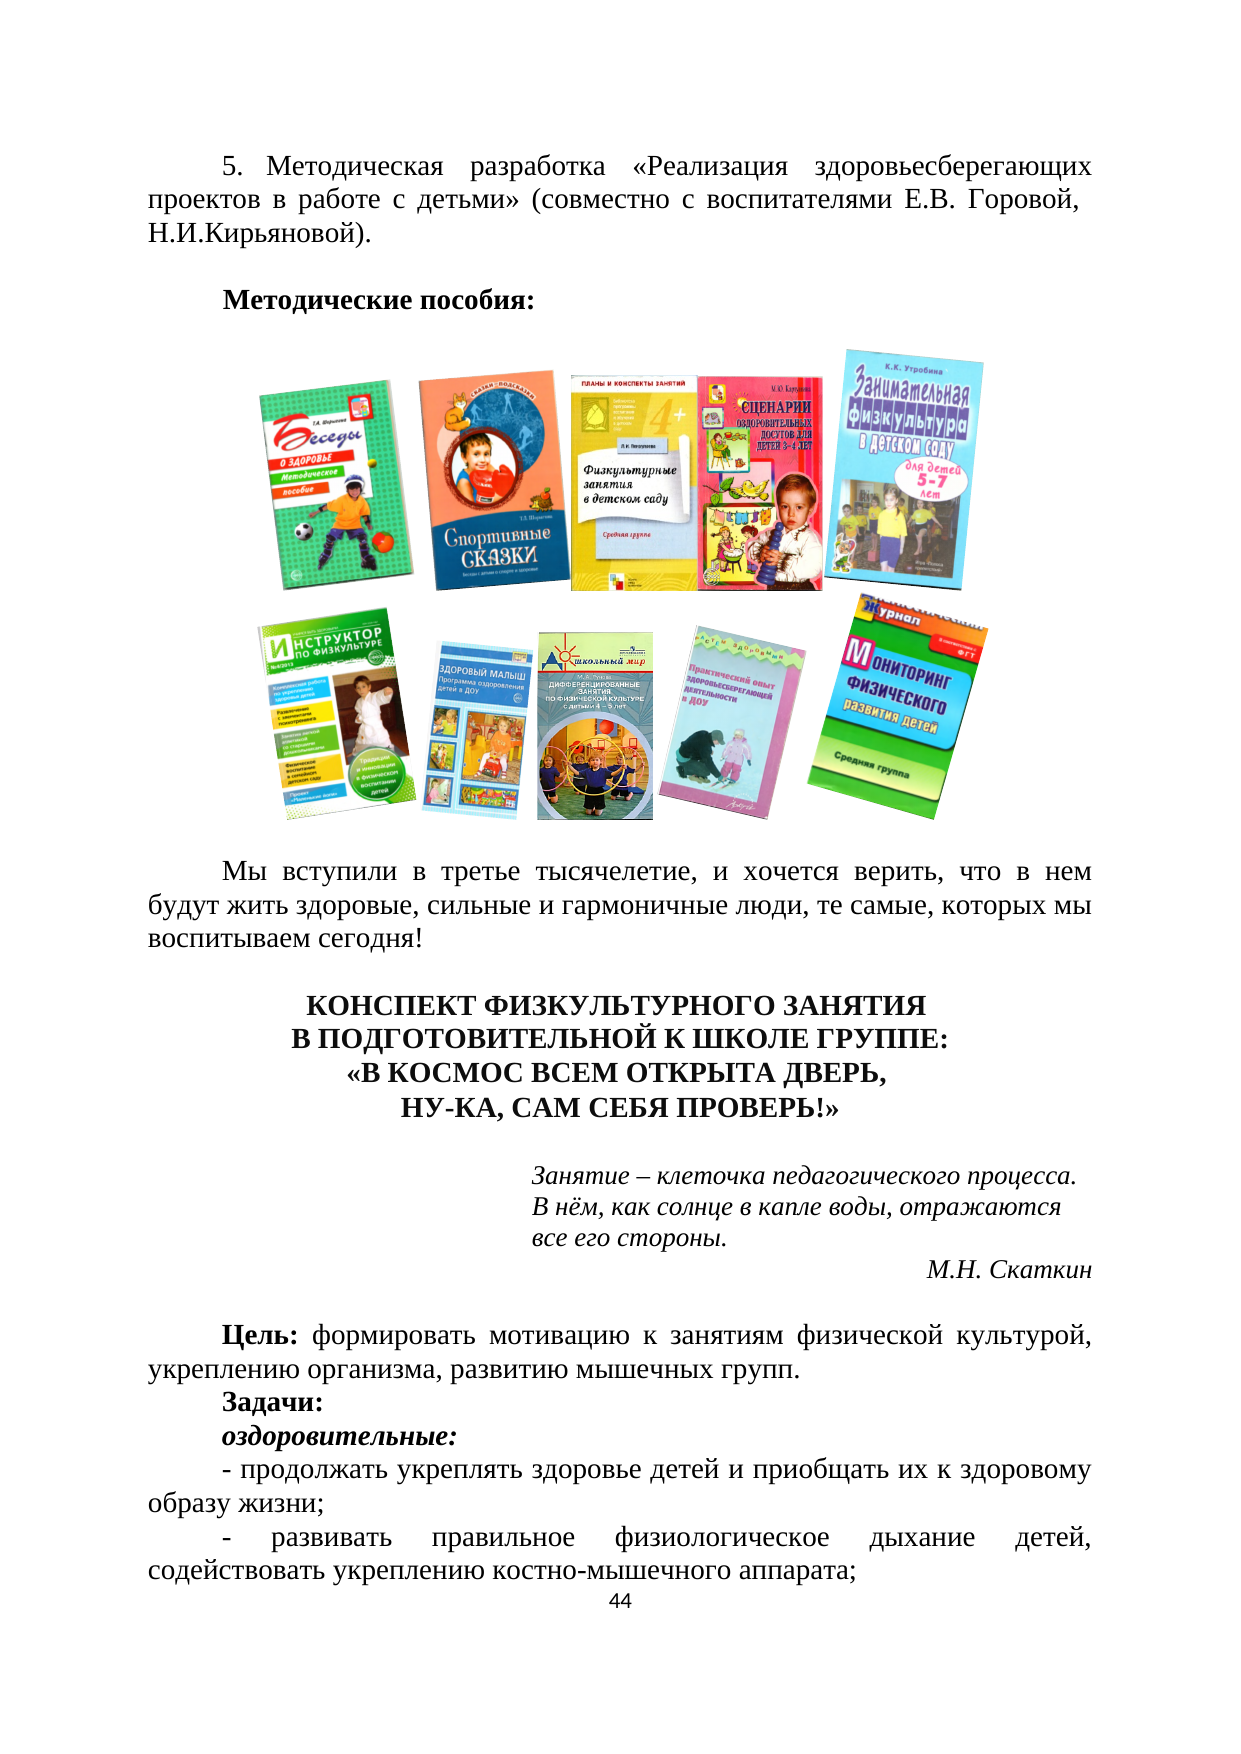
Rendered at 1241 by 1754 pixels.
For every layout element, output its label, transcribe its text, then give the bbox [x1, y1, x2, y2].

text - продолжать укреплять здоровье детей и приобщать их к здоровому образу жизни; [148, 1452, 1092, 1519]
picture [806, 592, 989, 820]
text Занятие – клеточка педагогического процесса. [532, 1159, 1092, 1190]
text Методические пособия: [223, 282, 1092, 315]
text - развивать правильное физиологическое дыхание детей, содействовать укреплению костно-мышечного аппарата; [148, 1519, 1092, 1586]
text М.Н. Скаткин [532, 1253, 1092, 1284]
picture [418, 369, 823, 591]
text все его стороны. [532, 1222, 1092, 1253]
text оздоровительные: [148, 1418, 1092, 1452]
text Мы вступили в третье тысячелетие, и хочется верить, что в нем будут жить здоровые, сильные и гармоничные люди, те самые, которых мы воспитываем сегодня! [148, 853, 1092, 954]
picture [658, 625, 807, 820]
text «В КОСМОС ВСЕМ ОТКРЫТА ДВЕРЬ, НУ-КА, САМ СЕБЯ ПРОВЕРЬ!» [148, 1055, 1092, 1124]
text В нём, как солнце в капле воды, отражаются [532, 1190, 1092, 1222]
picture [259, 379, 415, 591]
picture [257, 606, 417, 820]
picture [420, 640, 534, 820]
picture [824, 349, 984, 591]
text КОНСПЕКТ ФИЗКУЛЬТУРНОГО ЗАНЯТИЯ В ПОДГОТОВИТЕЛЬНОЙ К ШКОЛЕ ГРУППЕ: [148, 988, 1092, 1055]
text Задачи: [148, 1384, 1092, 1418]
picture [537, 632, 653, 820]
text Цель: формировать мотивацию к занятиям физической культурой, укреплению организма, развитию мышечных групп. [148, 1317, 1092, 1384]
list Методическая разработка «Реализация здоровьесберегающих проектов в работе с детьми» (совместно с воспитателями Е.В. Горовой, Н.И.Кирьяновой). [148, 148, 1092, 248]
